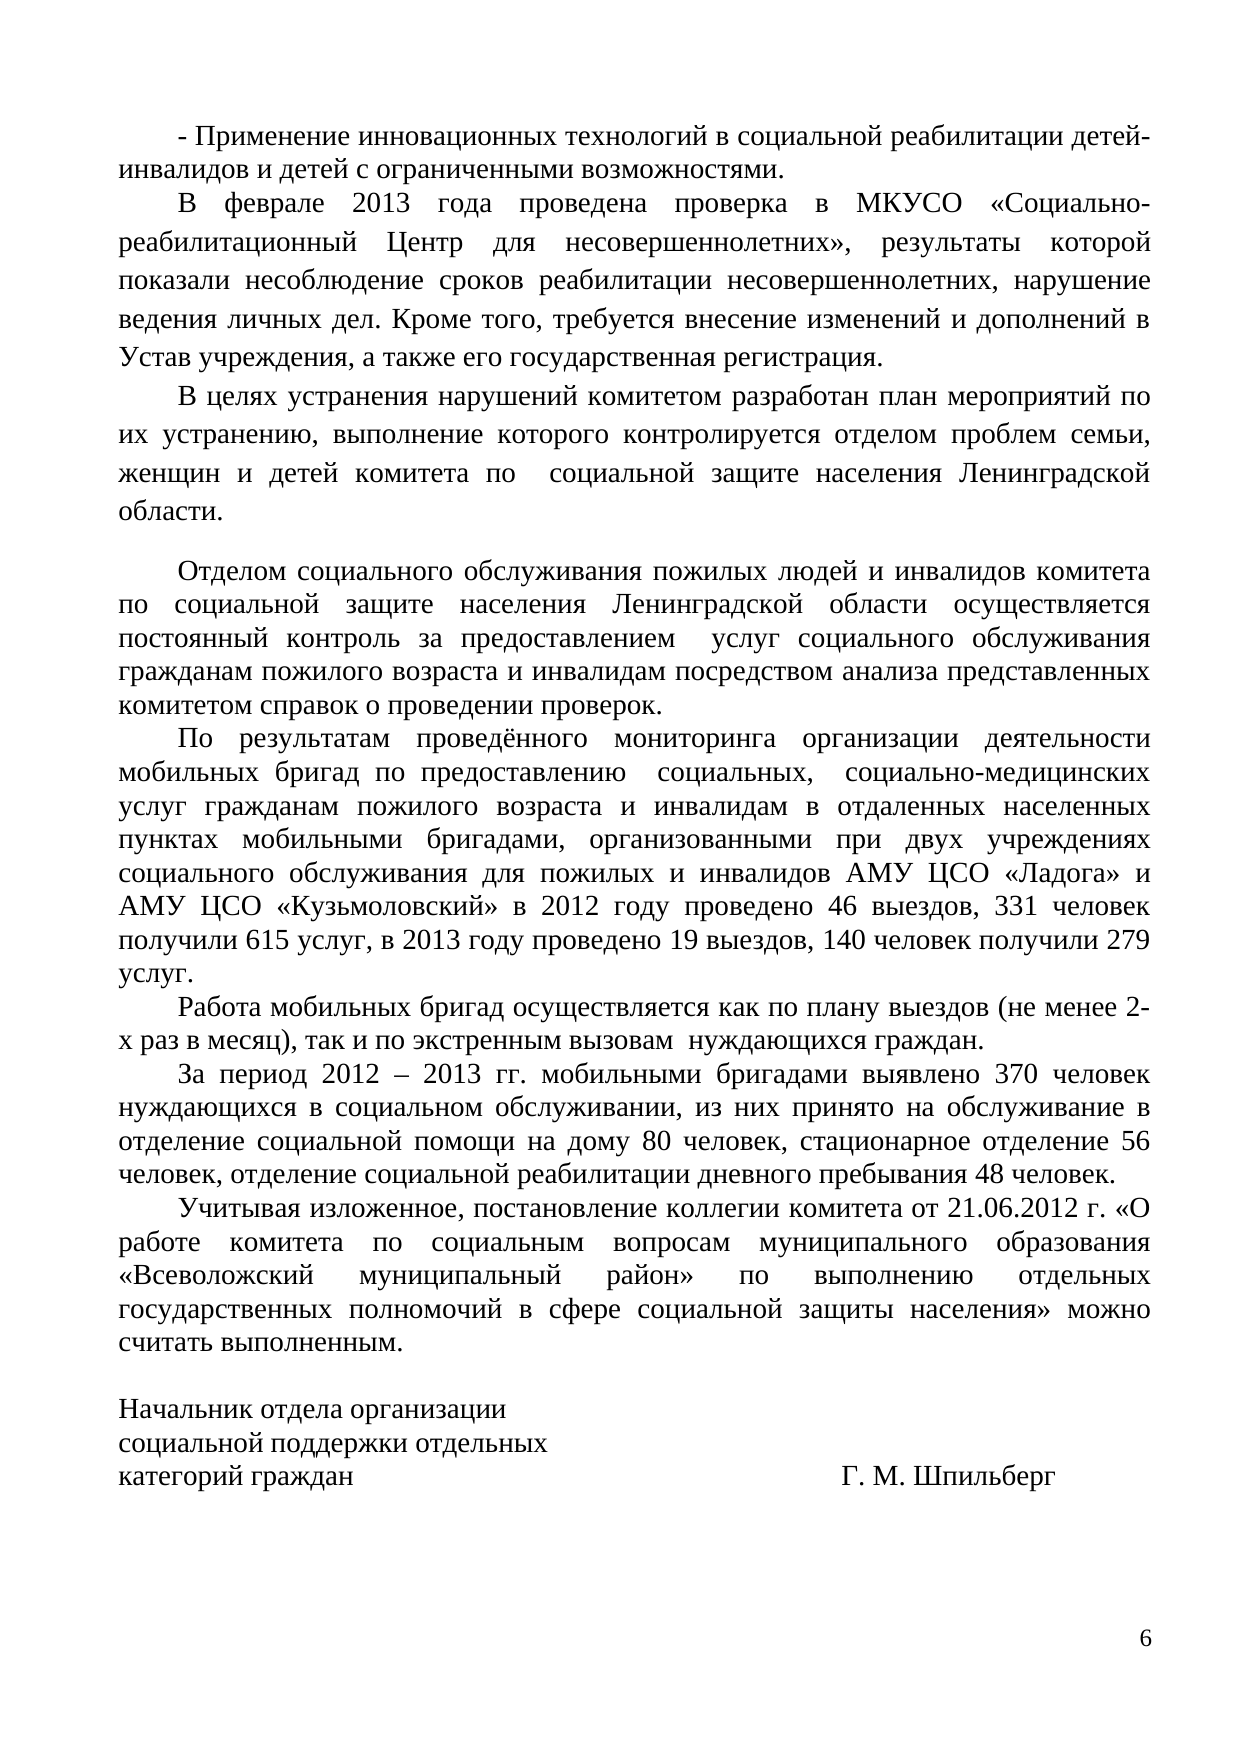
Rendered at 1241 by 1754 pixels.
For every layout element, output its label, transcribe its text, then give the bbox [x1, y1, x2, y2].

list - Применение инновационных технологий в социальной реабилитации детей-инвалидов и детей с ограниченными возможностями. [118, 118, 1152, 185]
text По результатам проведённого мониторинга организации деятельности мобильных бригад по предоставлению социальных, социально-медицинских услуг гражданам пожилого возраста и инвалидам в отдаленных населенных пунктах мобильными бригадами, организованными при двух учреждениях социального обслуживания для пожилых и инвалидов АМУ ЦСО «Ладога» и АМУ ЦСО «Кузьмоловский» в 2012 году проведено 46 выездов, 331 человек получили 615 услуг, в 2013 году проведено 19 выездов, 140 человек получили 279 услуг. [118, 721, 1152, 989]
text Работа мобильных бригад осуществляется как по плану выездов (не менее 2-х раз в месяц), так и по экстренным вызовам нуждающихся граждан. [118, 989, 1152, 1056]
list В феврале 2013 года проведена проверка в МКУСО «Социально-реабилитационный Центр для несовершеннолетних», результаты которой показали несоблюдение сроков реабилитации несовершеннолетних, нарушение ведения личных дел. Кроме того, требуется внесение изменений и дополнений в Устав учреждения, а также его государственная регистрация. [118, 185, 1152, 373]
text За период 2012 – 2013 гг. мобильными бригадами выявлено 370 человек нуждающихся в социальном обслуживании, из них принято на обслуживание в отделение социальной помощи на дому 80 человек, стационарное отделение 56 человек, отделение социальной реабилитации дневного пребывания 48 человек. [118, 1056, 1152, 1190]
list В целях устранения нарушений комитетом разработан план мероприятий по их устранению, выполнение которого контролируется отделом проблем семьи, женщин и детей комитета по социальной защите населения Ленинградской области. [118, 378, 1152, 527]
text Учитывая изложенное, постановление коллегии комитета от 21.06.2012 г. «О работе комитета по социальным вопросам муниципального образования «Всеволожский муниципальный район» по выполнению отдельных государственных полномочий в сфере социальной защиты населения» можно считать выполненным. [118, 1190, 1152, 1358]
text Отделом социального обслуживания пожилых людей и инвалидов комитета по социальной защите населения Ленинградской области осуществляется постоянный контроль за предоставлением услуг социального обслуживания гражданам пожилого возраста и инвалидам посредством анализа представленных комитетом справок о проведении проверок. [118, 553, 1152, 721]
text Начальник отдела организации [118, 1391, 1152, 1425]
text социальной поддержки отдельных [118, 1425, 1152, 1458]
text категорий граждан Г. М. Шпильберг [118, 1458, 1152, 1492]
